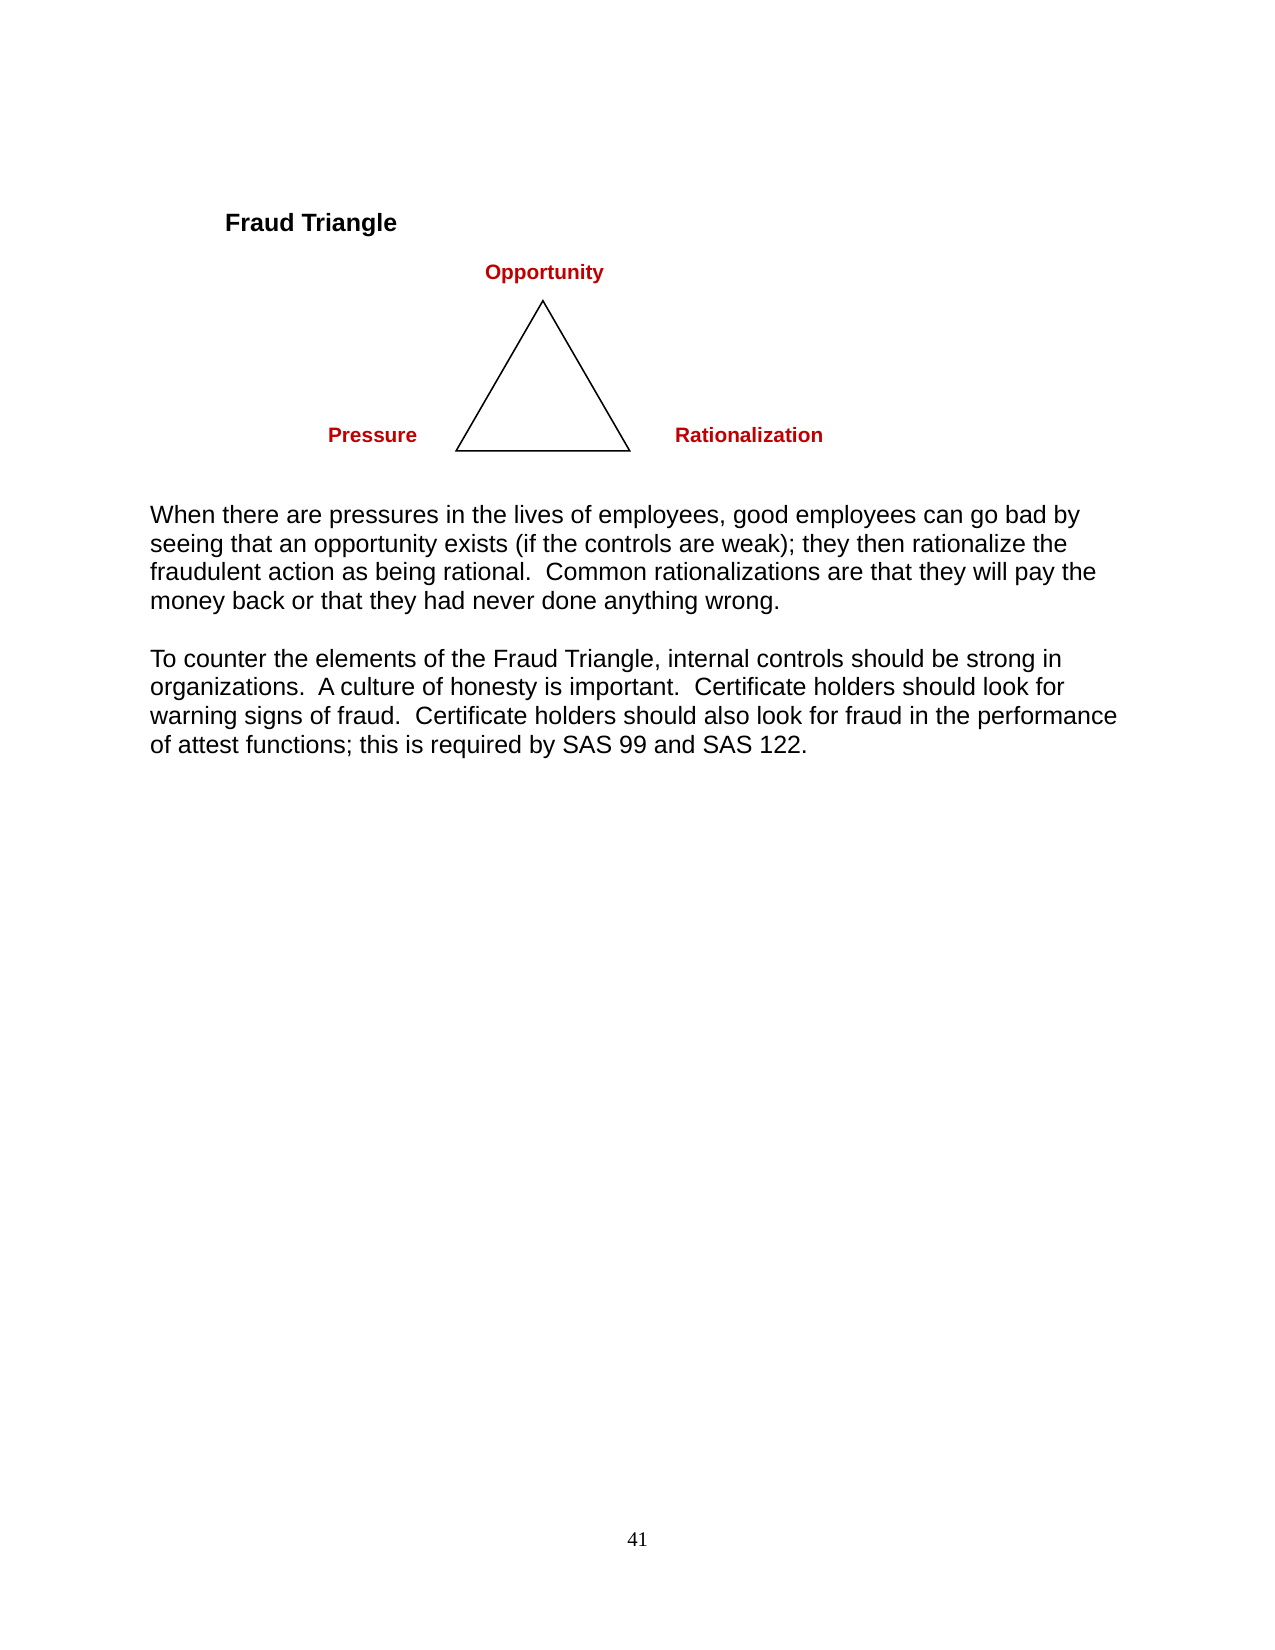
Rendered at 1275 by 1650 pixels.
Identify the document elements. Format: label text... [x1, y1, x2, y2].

text To counter the elements of the Fraud Triangle, internal controls should be strong in organizations. A culture of honesty is important. Certificate holders should look for warning signs of fraud. Certificate holders should also look for fraud in the performance of attest functions; this is required by SAS 99 and SAS 122. [150, 643, 1125, 758]
text Opportunity [375, 260, 1125, 284]
text Pressure Rationalization [616, 423, 1125, 447]
text Fraud Triangle [150, 207, 1125, 236]
text Pressure Rationalization [150, 423, 470, 447]
text When there are pressures in the lives of employees, good employees can go bad by seeing that an opportunity exists (if the controls are weak); they then rationalize the fraudulent action as being rational. Common rationalizations are that they will pay the money back or that they had never done anything wrong. [150, 500, 1125, 615]
